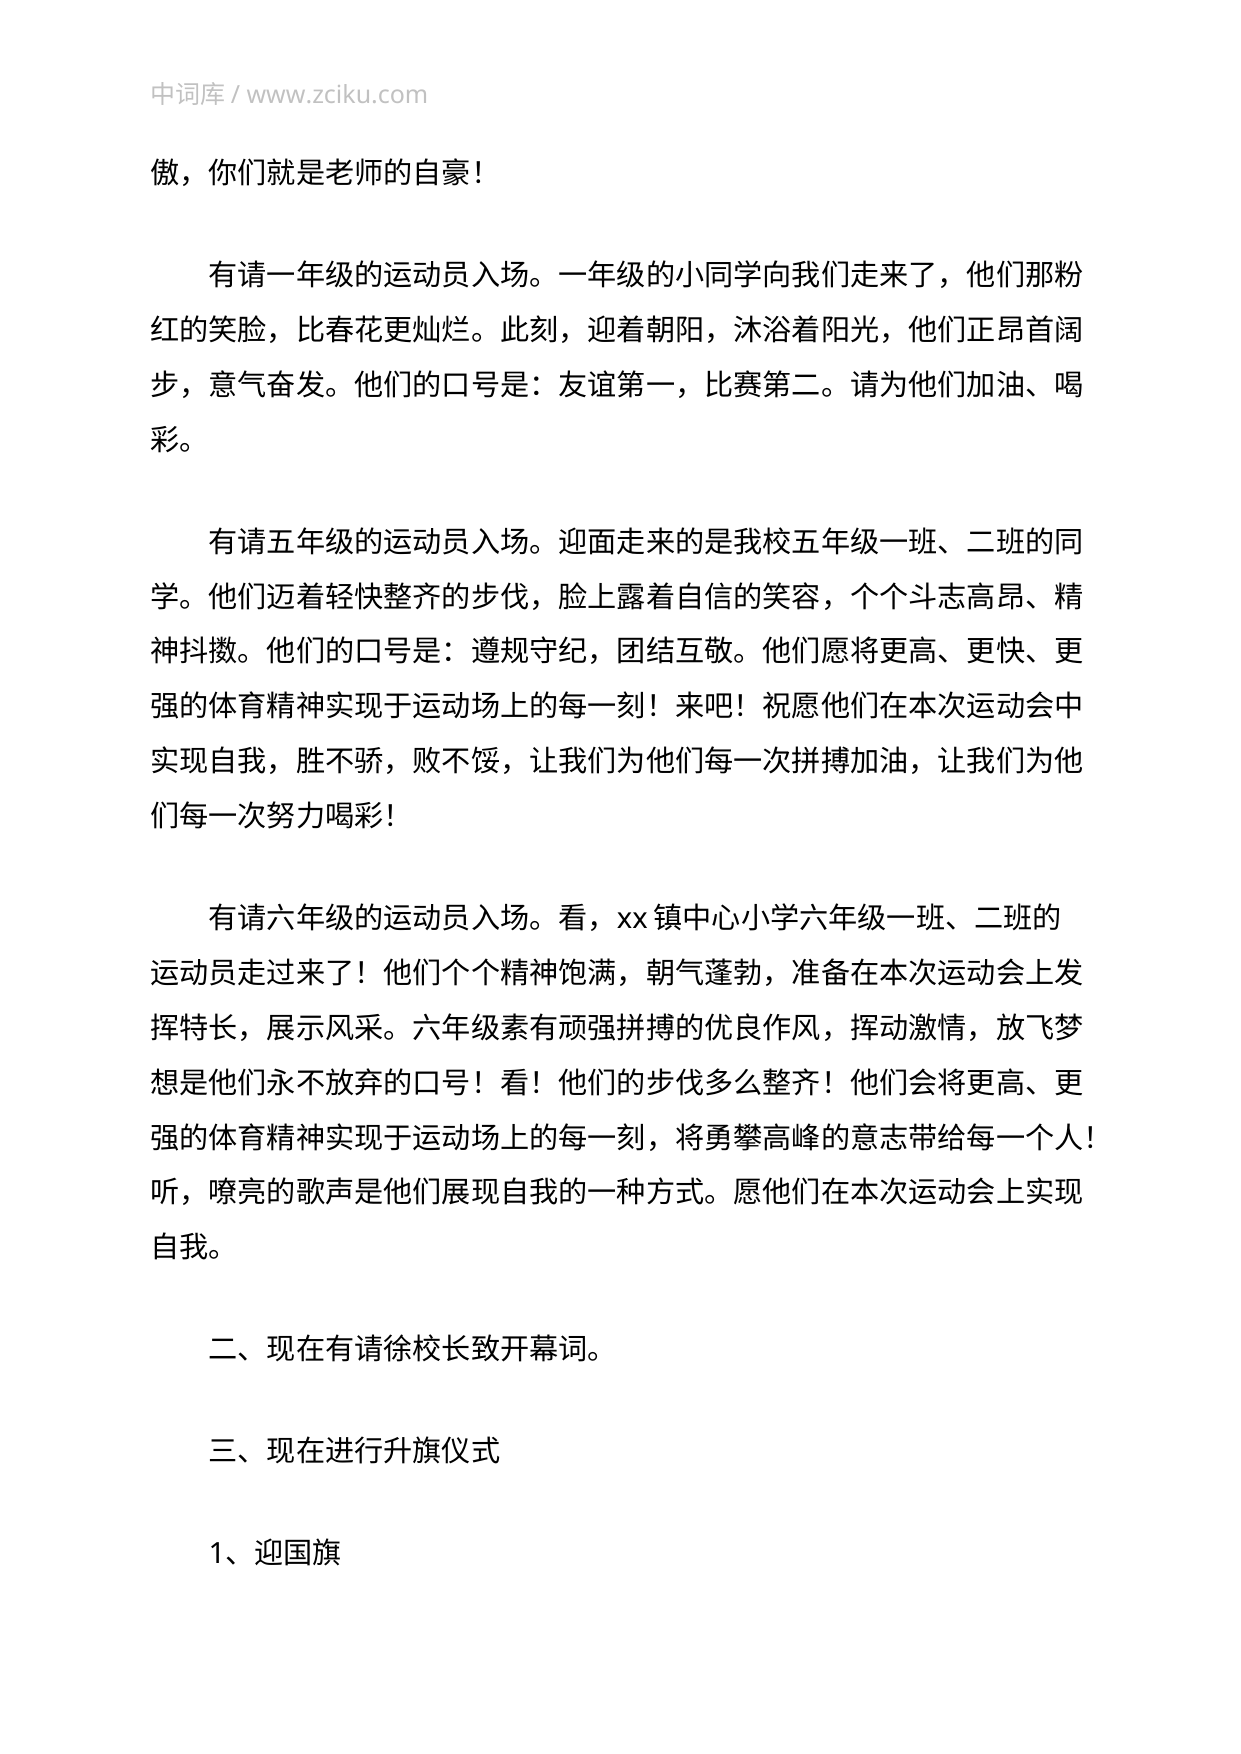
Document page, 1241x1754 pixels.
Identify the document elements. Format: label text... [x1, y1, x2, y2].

text 1、迎国旗 [150, 1529, 1090, 1572]
text 有请五年级的运动员入场。迎面走来的是我校五年级一班、二班的同学。他们迈着轻快整齐的步伐，脸上露着自信的笑容，个个斗志高昂、精神抖擞。他们的口号是：遵规守纪，团结互敬。他们愿将更高、更快、更强的体育精神实现于运动场上的每一刻！来吧！祝愿他们在本次运动会中实现自我，胜不骄，败不馁，让我们为他们每一次拼搏加油，让我们为他们每一次努力喝彩！ [150, 518, 1090, 835]
text 二、现在有请徐校长致开幕词。 [150, 1326, 1090, 1368]
text 有请六年级的运动员入场。看，xx镇中心小学六年级一班、二班的运动员走过来了！他们个个精神饱满，朝气蓬勃，准备在本次运动会上发挥特长，展示风采。六年级素有顽强拼搏的优良作风，挥动激情，放飞梦想是他们永不放弃的口号！看！他们的步伐多么整齐！他们会将更高、更强的体育精神实现于运动场上的每一刻，将勇攀高峰的意志带给每一个人！听，嘹亮的歌声是他们展现自我的一种方式。愿他们在本次运动会上实现自我。 [150, 894, 1090, 1266]
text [150, 150, 1090, 192]
text 三、现在进行升旗仪式 [150, 1427, 1090, 1470]
text 有请一年级的运动员入场。一年级的小同学向我们走来了，他们那粉红的笑脸，比春花更灿烂。此刻，迎着朝阳，沐浴着阳光，他们正昂首阔步，意气奋发。他们的口号是：友谊第一，比赛第二。请为他们加油、喝彩。 [150, 252, 1090, 459]
